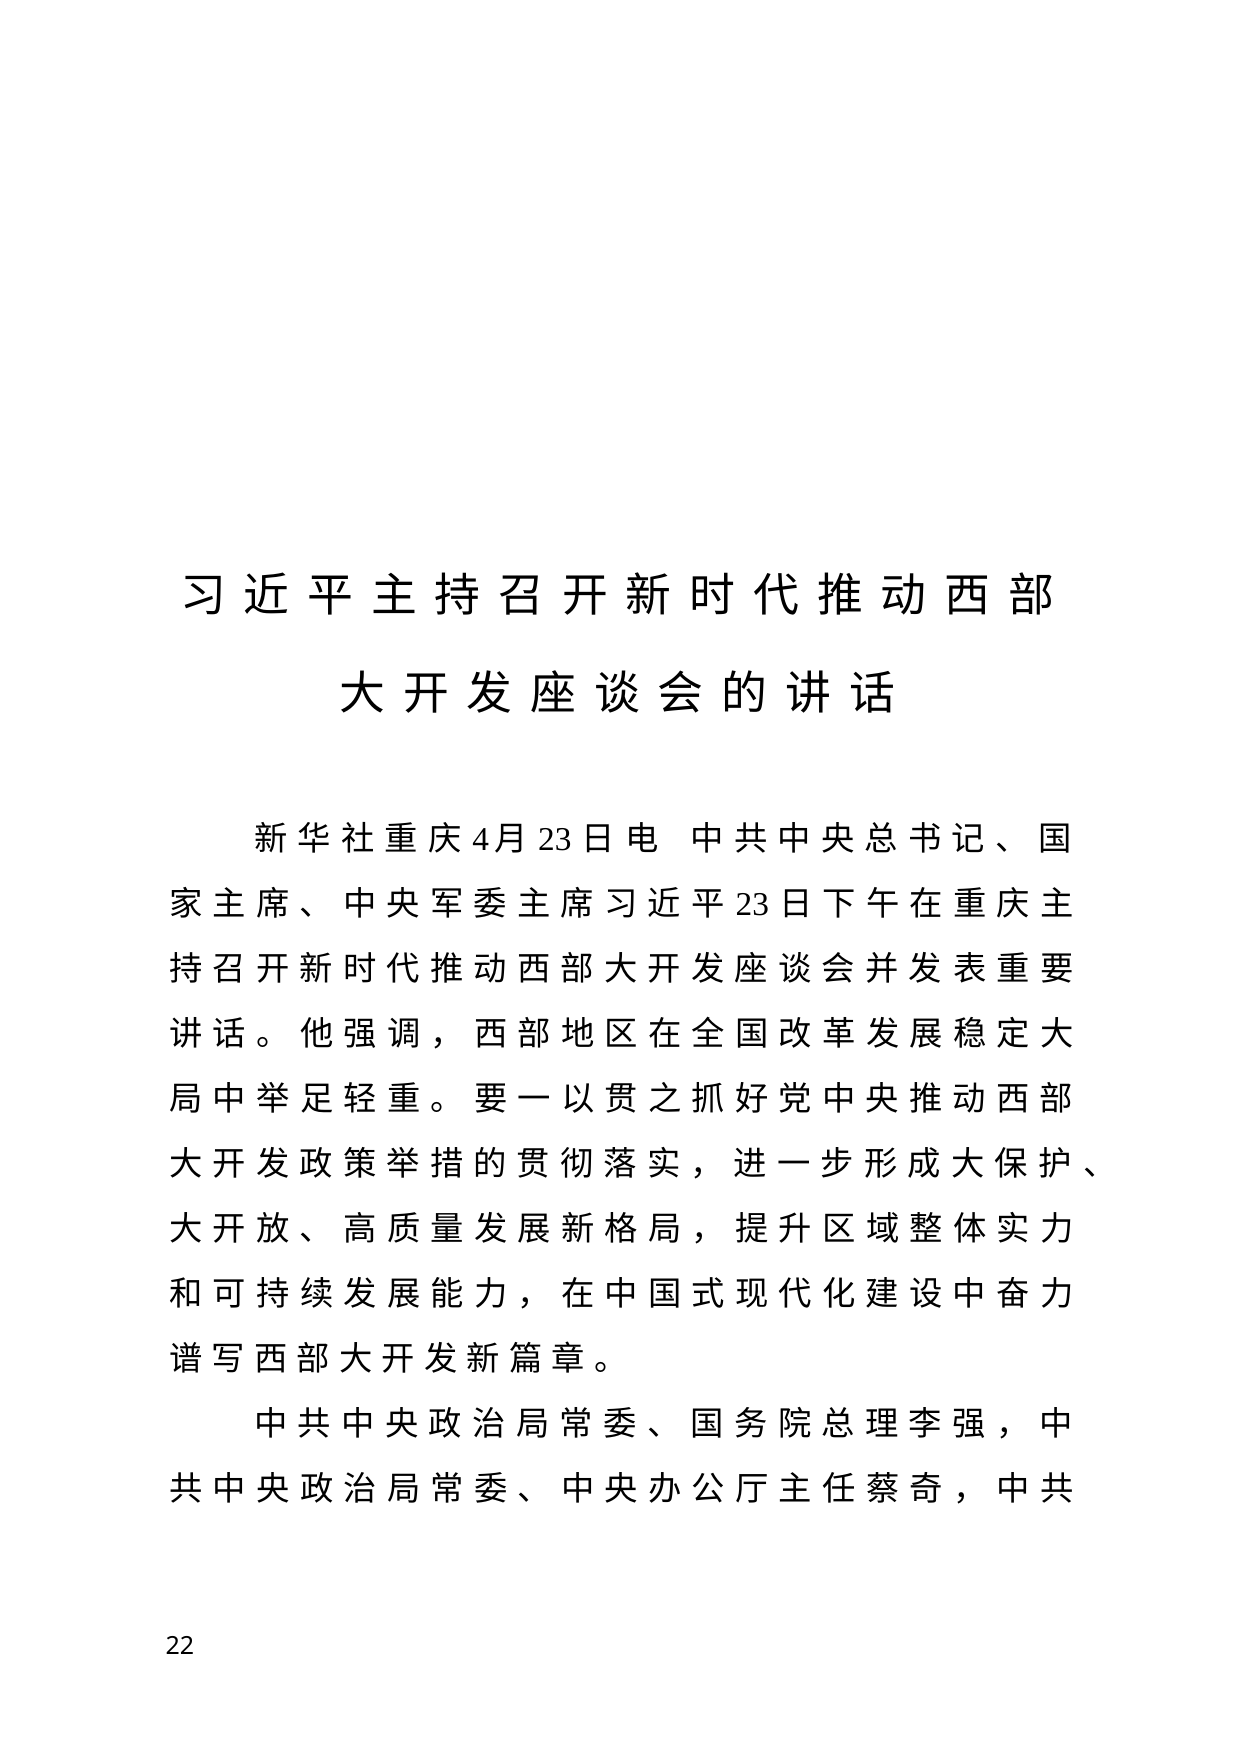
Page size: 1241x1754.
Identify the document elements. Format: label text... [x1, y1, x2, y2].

text 新华社重庆4月23日电 中共中央总书记、国家主席、中央军委主席习近平23日下午在重庆主持召开新时代推动西部大开发座谈会并发表重要讲话。他强调，西部地区在全国改革发展稳定大局中举足轻重。要一以贯之抓好党中央推动西部大开发政策举措的贯彻落实，进一步形成大保护、大开放、高质量发展新格局，提升区域整体实力和可持续发展能力，在中国式现代化建设中奋力谱写西部大开发新篇章。 [169, 803, 1083, 1388]
text 习近平主持召开新时代推动西部大开发座谈会的讲话 [169, 543, 1083, 738]
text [169, 1388, 1083, 1518]
